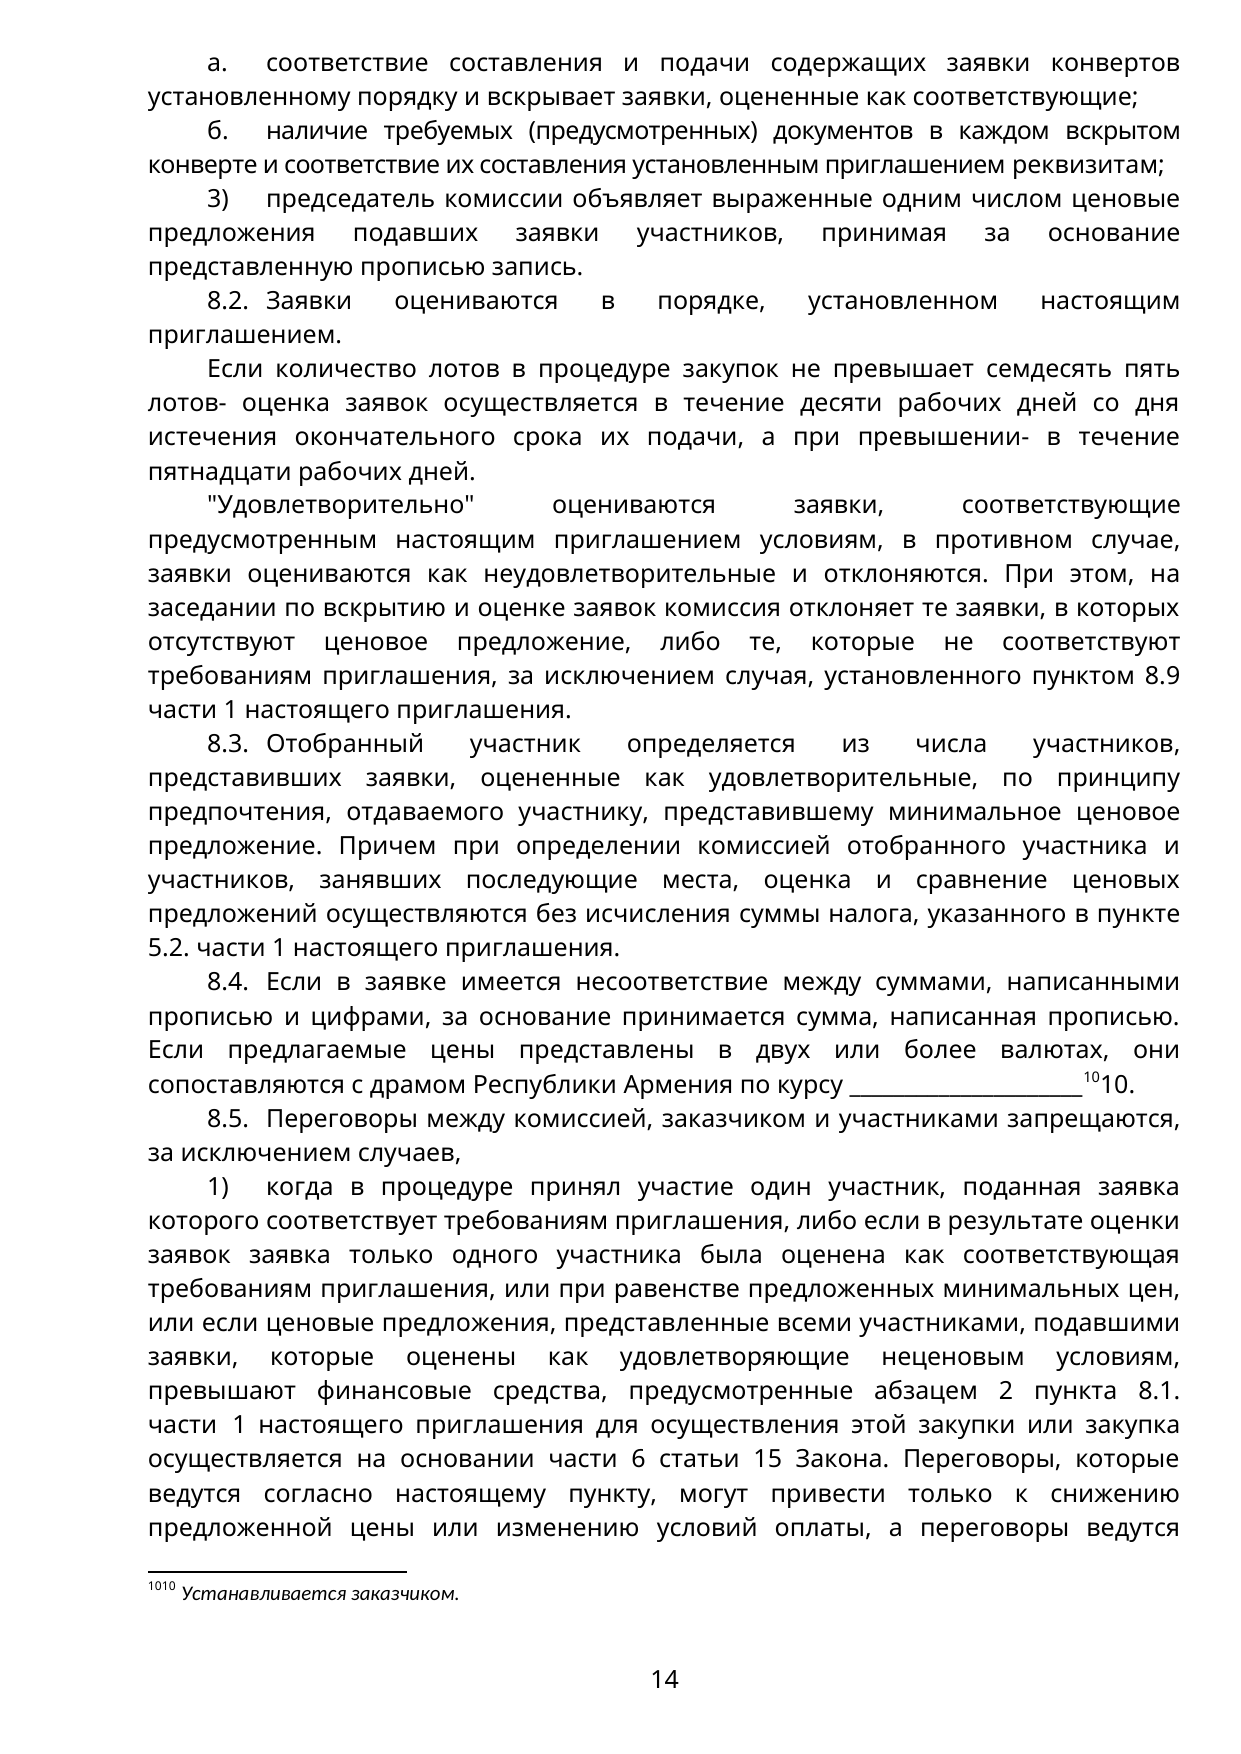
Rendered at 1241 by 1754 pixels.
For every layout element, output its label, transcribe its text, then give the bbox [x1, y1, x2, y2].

text 8.2. Заявки оцениваются в порядке, установленном настоящим приглашением. [148, 283, 1181, 351]
text б. наличие требуемых (предусмотренных) документов в каждом вскрытом конверте и соответствие их составления установленным приглашением реквизитам; [148, 112, 1181, 181]
text 8.3. Отобранный участник определяется из числа участников, представивших заявки, оцененные как удовлетворительные, по принципу предпочтения, отдаваемого участнику, представившему минимальное ценовое предложение. Причем при определении комиссией отобранного участника и участников, занявших последующие места, оценка и сравнение ценовых предложений осуществляются без исчисления суммы налога, указанного в пункте 5.2. части 1 настоящего приглашения. [148, 726, 1181, 964]
text 8.5. Переговоры между комиссией, заказчиком и участниками запрещаются, за исключением случаев, [148, 1100, 1181, 1168]
text 8.4. Если в заявке имеется несоответствие между суммами, написанными прописью и цифрами, за основание принимается сумма, написанная прописью. Если предлагаемые цены представлены в двух или более валютах, они сопоставляются с драмом Республики Армения по курсу _____________________10. [148, 964, 1181, 1100]
text 3) председатель комиссии объявляет выраженные одним числом ценовые предложения подавших заявки участников, принимая за основание представленную прописью запись. [148, 181, 1181, 283]
text "Удовлетворительно" оцениваются заявки, соответствующие предусмотренным настоящим приглашением условиям, в противном случае, заявки оцениваются как неудовлетворительные и отклоняются. При этом, на заседании по вскрытию и оценке заявок комиссия отклоняет те заявки, в которых отсутствуют ценовое предложение, либо те, которые не соответствуют требованиям приглашения, за исключением случая, установленного пунктом 8.9 части 1 настоящего приглашения. [148, 487, 1181, 726]
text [148, 1168, 1181, 1543]
text а. соответствие составления и подачи содержащих заявки конвертов установленному порядку и вскрывает заявки, оцененные как соответствующие; [148, 44, 1181, 112]
text Если количество лотов в процедуре закупок не превышает семдесять пять лотов- оценка заявок осуществляется в течение десяти рабочих дней со дня истечения окончательного срока их подачи, а при превышении- в течение пятнадцати рабочих дней. [148, 351, 1181, 487]
